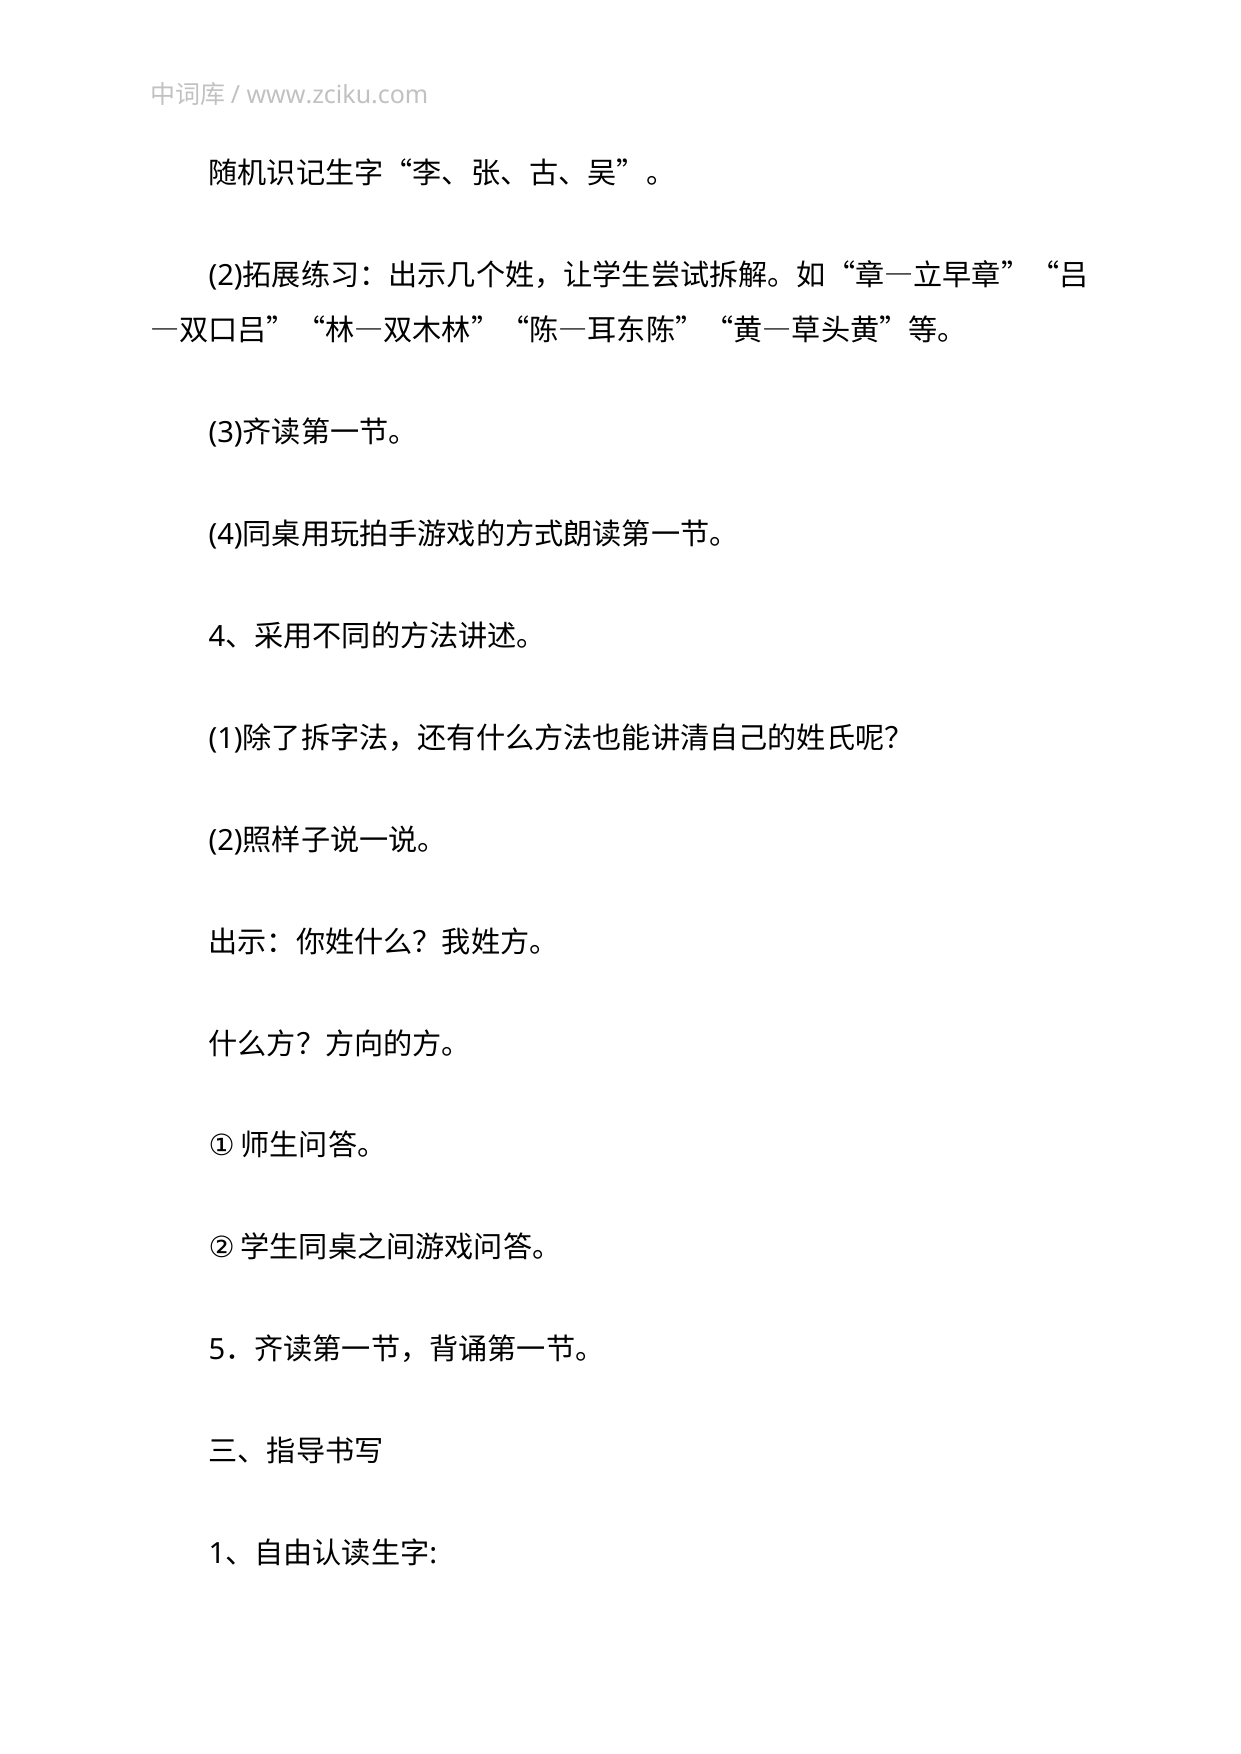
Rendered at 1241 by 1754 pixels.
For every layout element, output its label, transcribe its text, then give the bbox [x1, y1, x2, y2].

text 4、采用不同的方法讲述。 [150, 612, 1090, 655]
text (3)齐读第一节。 [150, 408, 1090, 451]
text (4)同桌用玩拍手游戏的方式朗读第一节。 [150, 511, 1090, 553]
text 什么方？方向的方。 [150, 1020, 1090, 1062]
text 出示：你姓什么？我姓方。 [150, 918, 1090, 961]
text 5．齐读第一节，背诵第一节。 [150, 1326, 1090, 1368]
text ①师生问答。 [150, 1122, 1090, 1164]
text 1、自由认读生字: [150, 1530, 1090, 1572]
text 随机识记生字“李、张、古、吴”。 [150, 150, 1090, 192]
text ②学生同桌之间游戏问答。 [150, 1224, 1090, 1266]
text (1)除了拆字法，还有什么方法也能讲清自己的姓氏呢？ [150, 714, 1090, 757]
text 三、指导书写 [150, 1428, 1090, 1470]
text (2)照样子说一说。 [150, 816, 1090, 859]
text (2)拓展练习：出示几个姓，让学生尝试拆解。如“章—立早章”“吕—双口吕”“林—双木林”“陈—耳东陈”“黄—草头黄”等。 [150, 252, 1090, 349]
